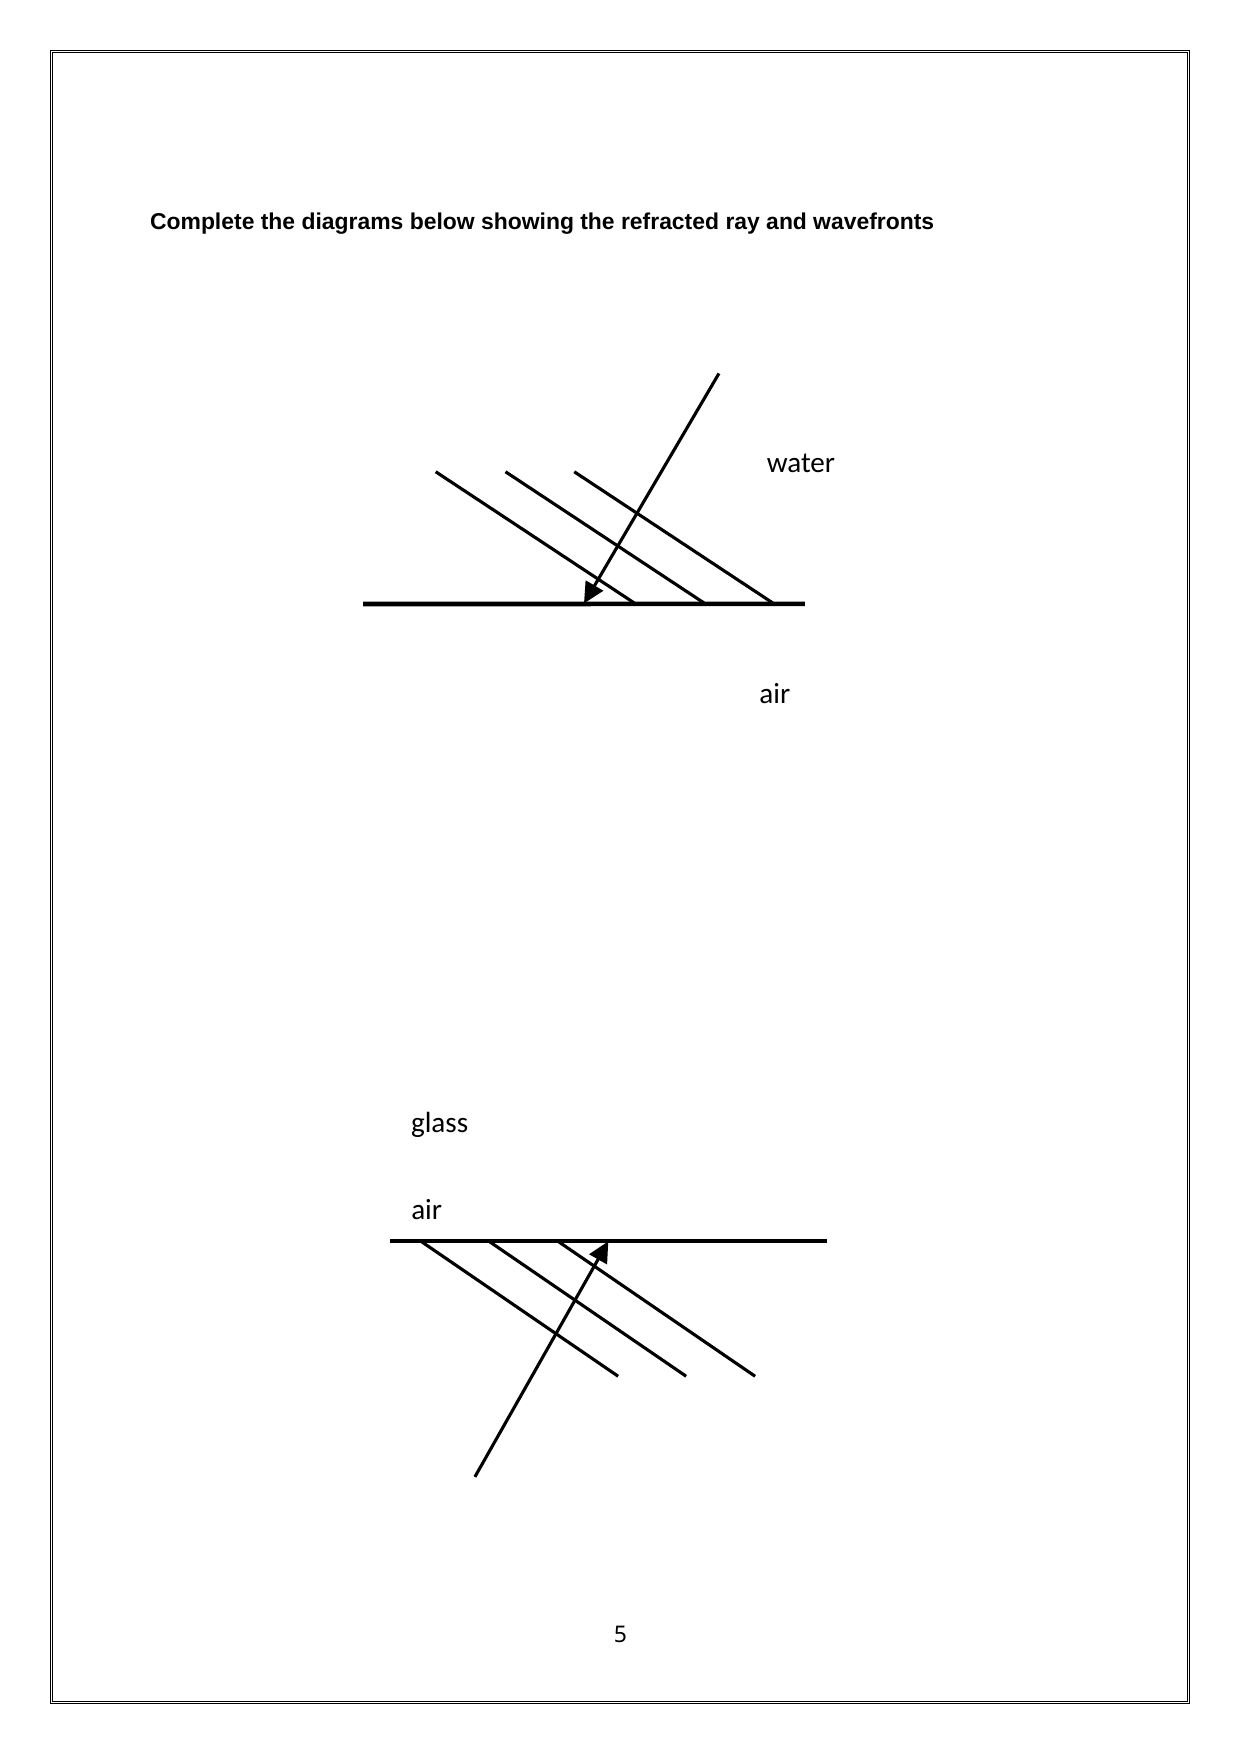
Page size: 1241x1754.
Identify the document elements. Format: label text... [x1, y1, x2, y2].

text Complete the diagrams below showing the refracted ray and wavefronts [150, 208, 1090, 234]
